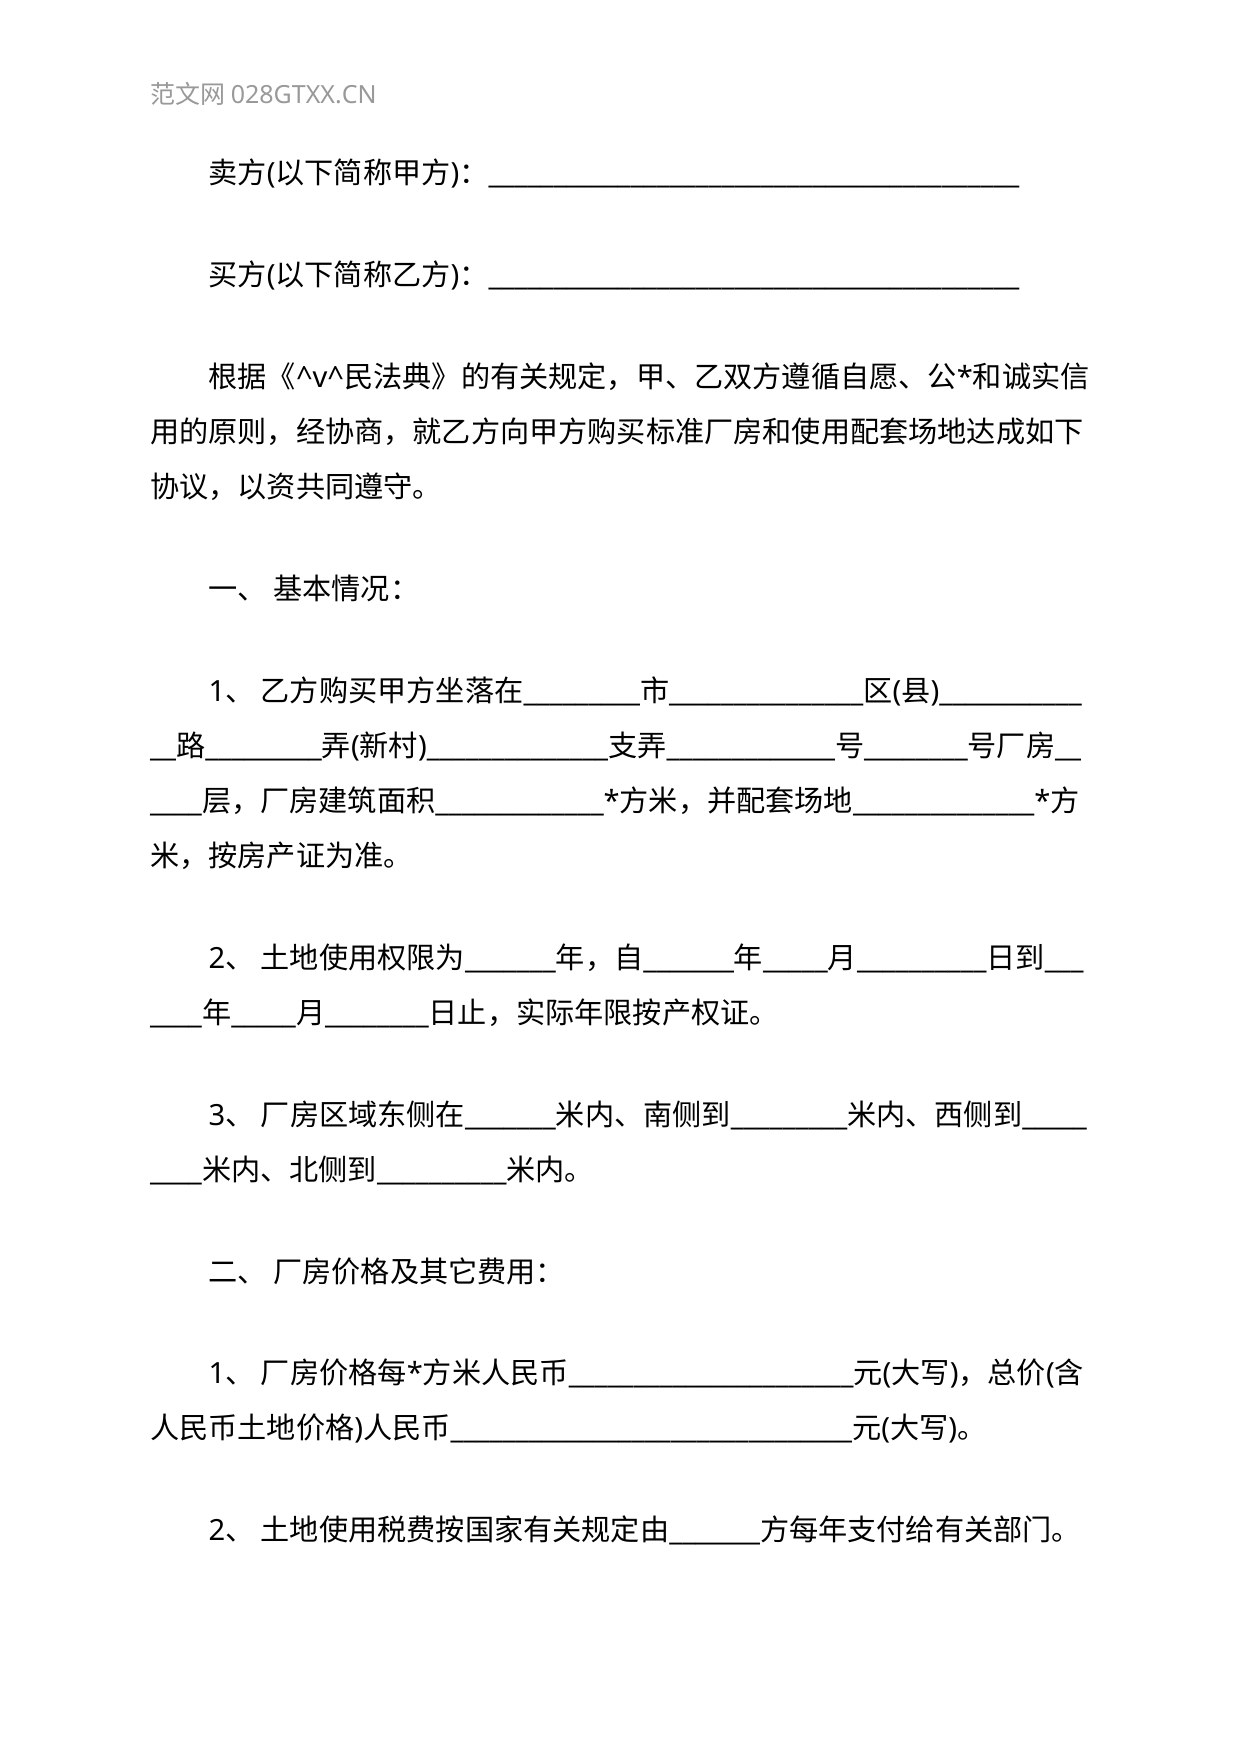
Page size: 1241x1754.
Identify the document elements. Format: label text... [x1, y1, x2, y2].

text 卖方(以下简称甲方)：_________________________________________ [150, 150, 1090, 192]
text 根据《^v^民法典》的有关规定，甲、乙双方遵循自愿、公*和诚实信用的原则，经协商，就乙方向甲方购买标准厂房和使用配套场地达成如下协议，以资共同遵守。 [150, 354, 1090, 506]
text 买方(以下简称乙方)：_________________________________________ [150, 252, 1090, 294]
text 1、 乙方购买甲方坐落在_________市_______________区(县)_____________路_________弄(新村)______________支弄_____________号________号厂房______层，厂房建筑面积_____________*方米，并配套场地______________*方米，按房产证为准。 [150, 667, 1090, 875]
text 2、 土地使用税费按国家有关规定由_______方每年支付给有关部门。 [150, 1507, 1090, 1549]
text 2、 土地使用权限为_______年，自_______年_____月__________日到_______年_____月________日止，实际年限按产权证。 [150, 934, 1090, 1032]
text 一、 基本情况： [150, 566, 1090, 608]
text 二、 厂房价格及其它费用： [150, 1248, 1090, 1290]
text 1、 厂房价格每*方米人民币______________________元(大写)，总价(含人民币土地价格)人民币_______________________________元(大写)。 [150, 1350, 1090, 1447]
text 3、 厂房区域东侧在_______米内、南侧到_________米内、西侧到_________米内、北侧到__________米内。 [150, 1091, 1090, 1188]
